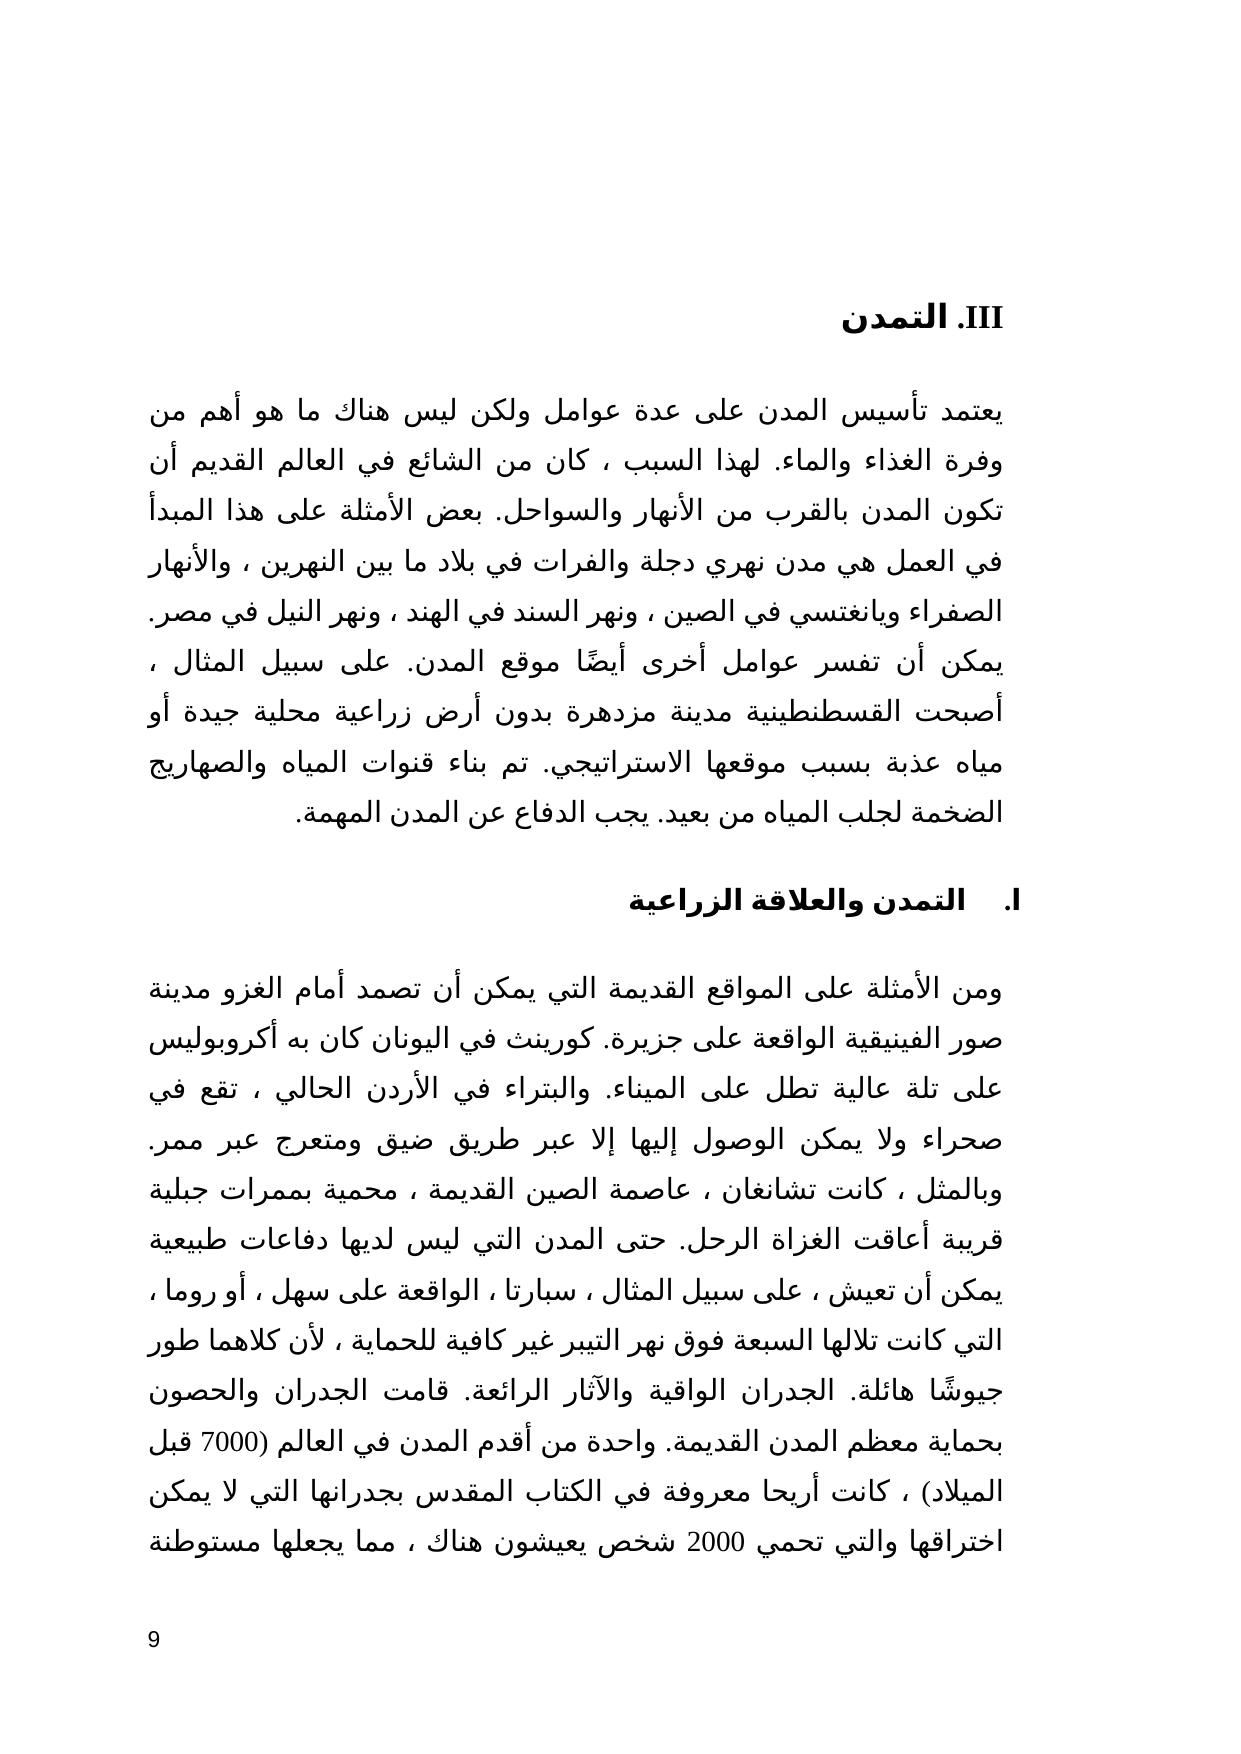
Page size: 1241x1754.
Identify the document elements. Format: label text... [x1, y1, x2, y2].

list التمدن والعلاقة الزراعية [148, 883, 1004, 917]
text III. التمدن [148, 298, 1004, 336]
text يعتمد تأسيس المدن على عدة عوامل ولكن ليس هناك ما هو أهم من وفرة الغذاء والماء. لهذا السبب ، كان من الشائع في العالم القديم أن تكون المدن بالقرب من الأنهار والسواحل. بعض الأمثلة على هذا المبدأ في العمل هي مدن نهري دجلة والفرات في بلاد ما بين النهرين ، والأنهار الصفراء ويانغتسي في الصين ، ونهر السند في الهند ، ونهر النيل في مصر. يمكن أن تفسر عوامل أخرى أيضًا موقع المدن. على سبيل المثال ، أصبحت القسطنطينية مدينة مزدهرة بدون أرض زراعية محلية جيدة أو مياه عذبة بسبب موقعها الاستراتيجي. تم بناء قنوات المياه والصهاريج الضخمة لجلب المياه من بعيد. يجب الدفاع عن المدن المهمة. [148, 393, 1004, 829]
